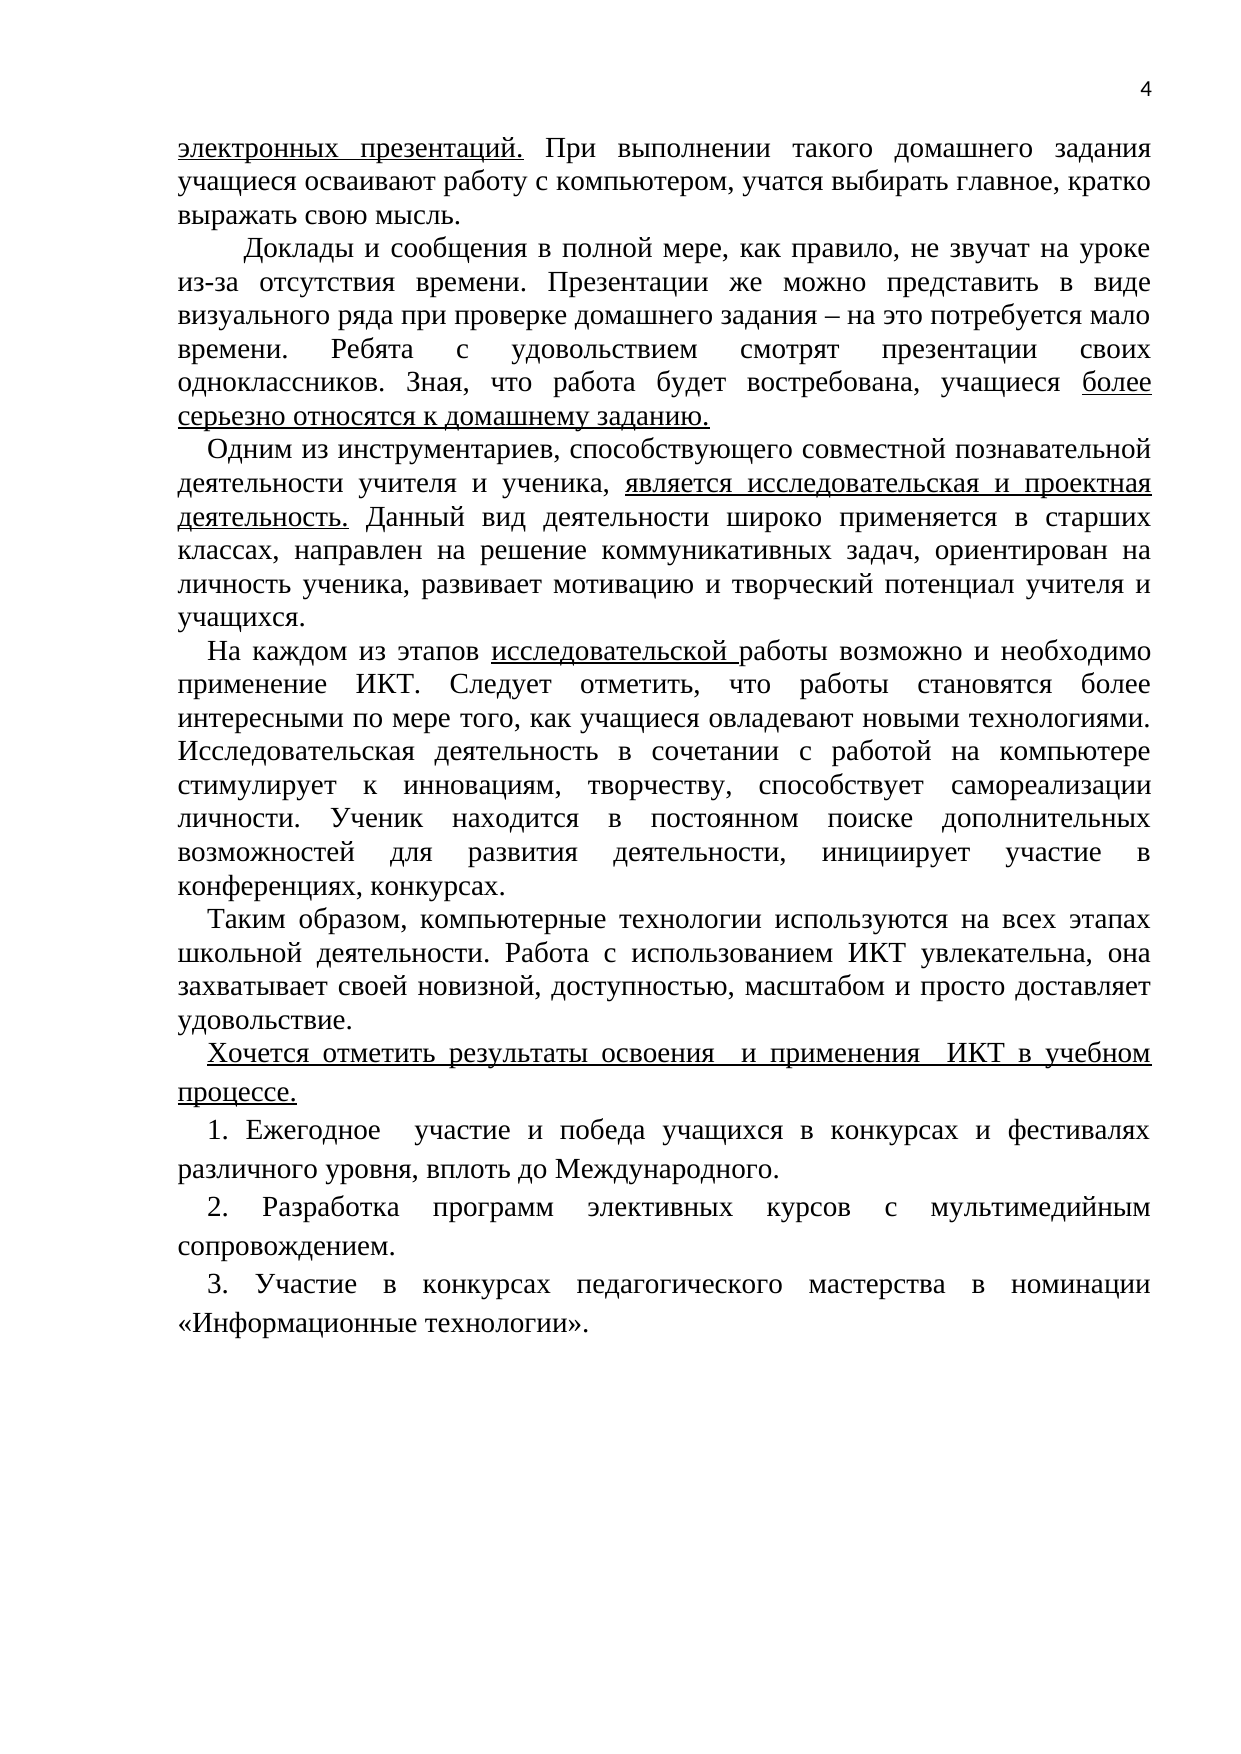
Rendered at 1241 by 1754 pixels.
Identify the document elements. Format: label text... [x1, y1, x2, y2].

text Таким образом, компьютерные технологии используются на всех этапах школьной деятельности. Работа с использованием ИКТ увлекательна, она захватывает своей новизной, доступностью, масштабом и просто доставляет удовольствие. [177, 901, 1152, 1035]
text Одним из инструментариев, способствующего совместной познавательной деятельности учителя и ученика, является исследовательская и проектная деятельность. Данный вид деятельности широко применяется в старших классах, направлен на решение коммуникативных задач, ориентирован на личность ученика, развивает мотивацию и творческий потенциал учителя и учащихся. [177, 432, 1152, 633]
text 1. Ежегодное участие и победа учащихся в конкурсах и фестивалях различного уровня, вплоть до Международного. [177, 1112, 1152, 1184]
text Хочется отметить результаты освоения и применения ИКТ в учебном процессе. [177, 1035, 1152, 1107]
text 3. Участие в конкурсах педагогического мастерства в номинации «Информационные технологии». [177, 1267, 1152, 1339]
text Доклады и сообщения в полной мере, как правило, не звучат на уроке из-за отсутствия времени. Презентации же можно представить в виде визуального ряда при проверке домашнего задания – на это потребуется мало времени. Ребята с удовольствием смотрят презентации своих одноклассников. Зная, что работа будет востребована, учащиеся более серьезно относятся к домашнему заданию. [177, 230, 1152, 432]
text 2. Разработка программ элективных курсов с мультимедийным сопровождением. [177, 1189, 1152, 1262]
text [177, 130, 1152, 230]
text На каждом из этапов исследовательской работы возможно и необходимо применение ИКТ. Следует отметить, что работы становятся более интересными по мере того, как учащиеся овладевают новыми технологиями. Исследовательская деятельность в сочетании с работой на компьютере стимулирует к инновациям, творчеству, способствует самореализации личности. Ученик находится в постоянном поиске дополнительных возможностей для развития деятельности, инициирует участие в конференциях, конкурсах. [177, 633, 1152, 901]
